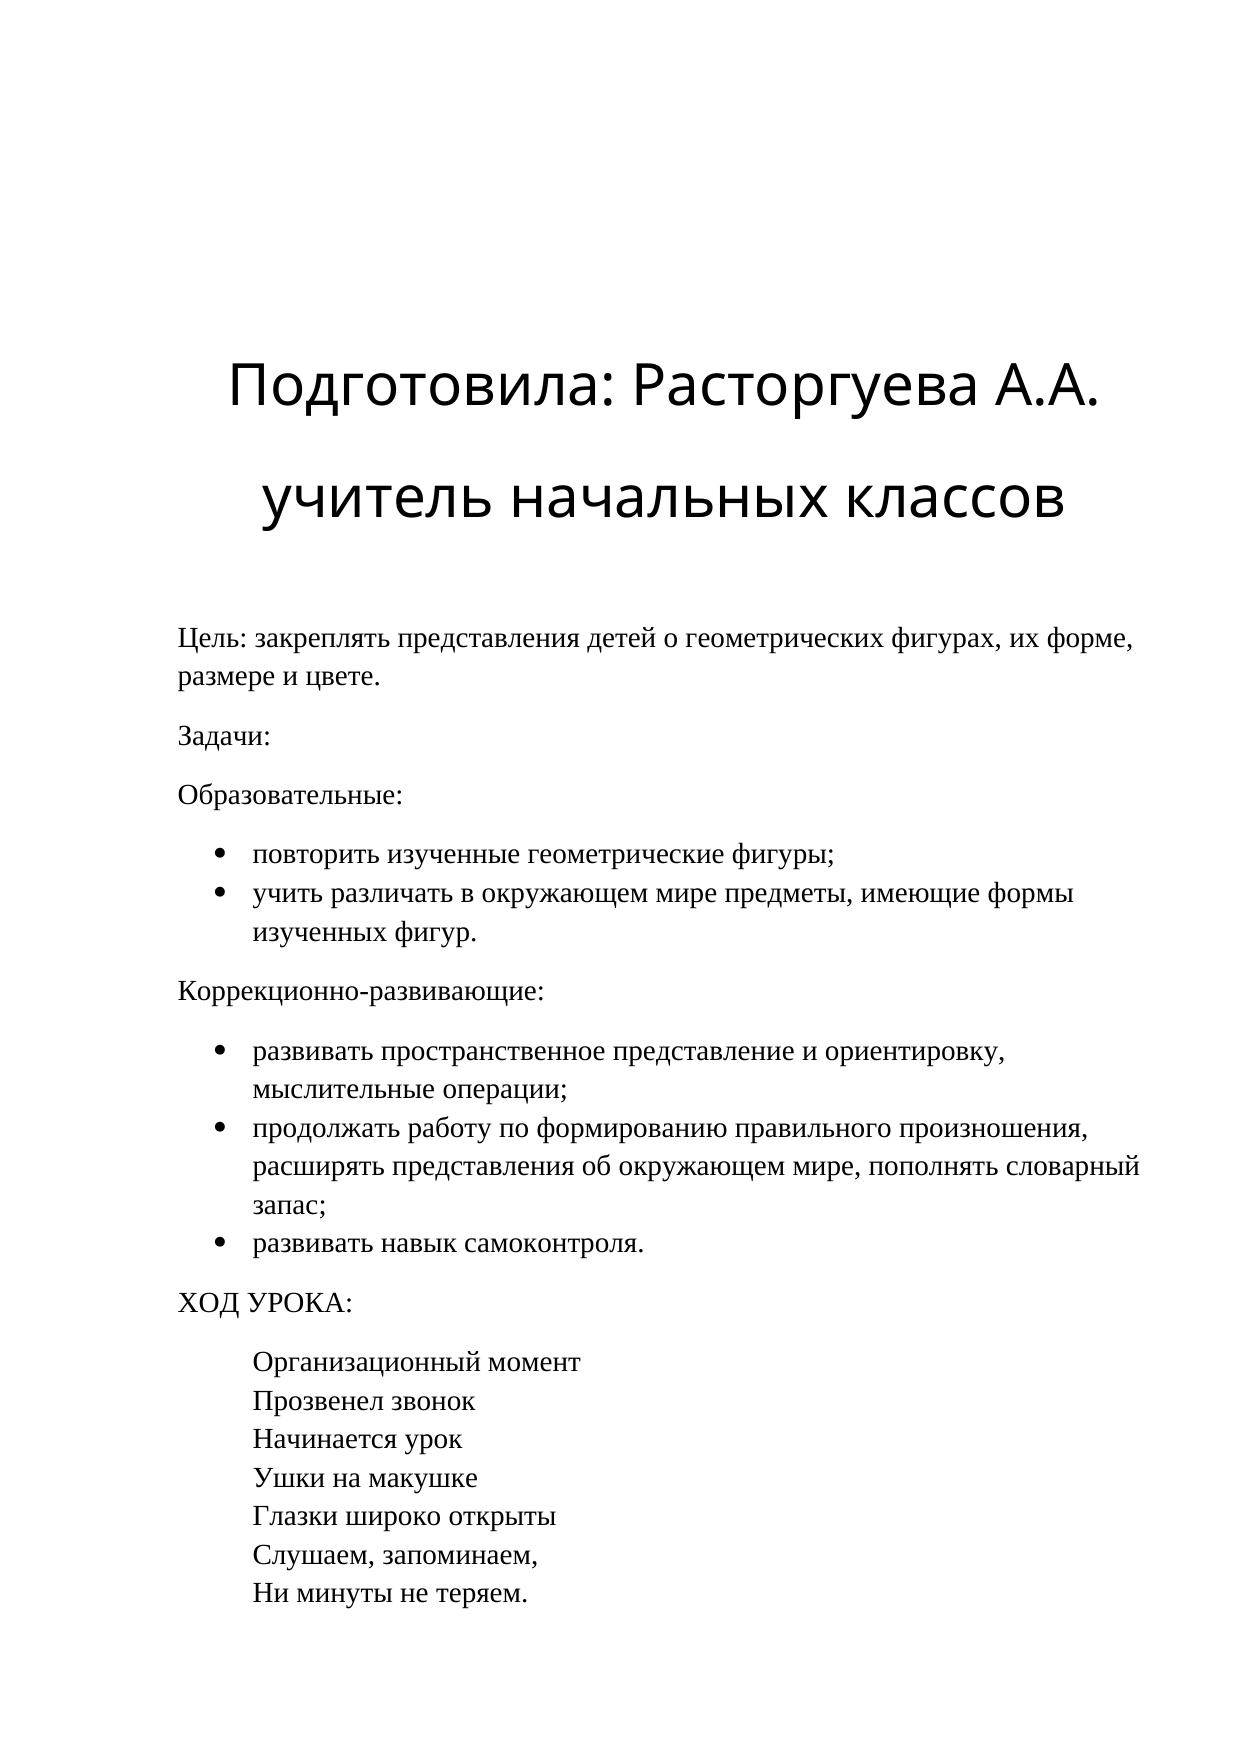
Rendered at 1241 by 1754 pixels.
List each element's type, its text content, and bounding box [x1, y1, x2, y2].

list Организационный момент [252, 1344, 1152, 1378]
list Слушаем, запоминаем, [252, 1537, 1152, 1571]
text Подготовила: Расторгуева А.А. [177, 342, 1152, 422]
text Образовательные: [177, 777, 1152, 811]
list Прозвенел звонок [252, 1383, 1152, 1416]
list повторить изученные геометрические фигуры; [215, 837, 1152, 870]
list развивать пространственное представление и ориентировку, мыслительные операции; [215, 1033, 1152, 1105]
list Ушки на макушке Глазки широко открыты [252, 1460, 1152, 1532]
list продолжать работу по формированию правильного произношения, расширять представления об окружающем мире, пополнять словарный запас; [215, 1110, 1152, 1221]
list Начинается урок [252, 1421, 1152, 1455]
list учить различать в окружающем мире предметы, имеющие формы изученных фигур. [215, 875, 1152, 947]
list Ни минуты не теряем. [252, 1576, 1152, 1609]
text Цель: закреплять представления детей о геометрических фигурах, их форме, размере и цвете. [177, 620, 1152, 692]
text Коррекционно-развивающие: [177, 973, 1152, 1007]
text учитель начальных классов [177, 455, 1152, 534]
list развивать навык самоконтроля. [215, 1226, 1152, 1259]
text Задачи: [177, 718, 1152, 751]
text ХОД УРОКА: [177, 1285, 1152, 1318]
